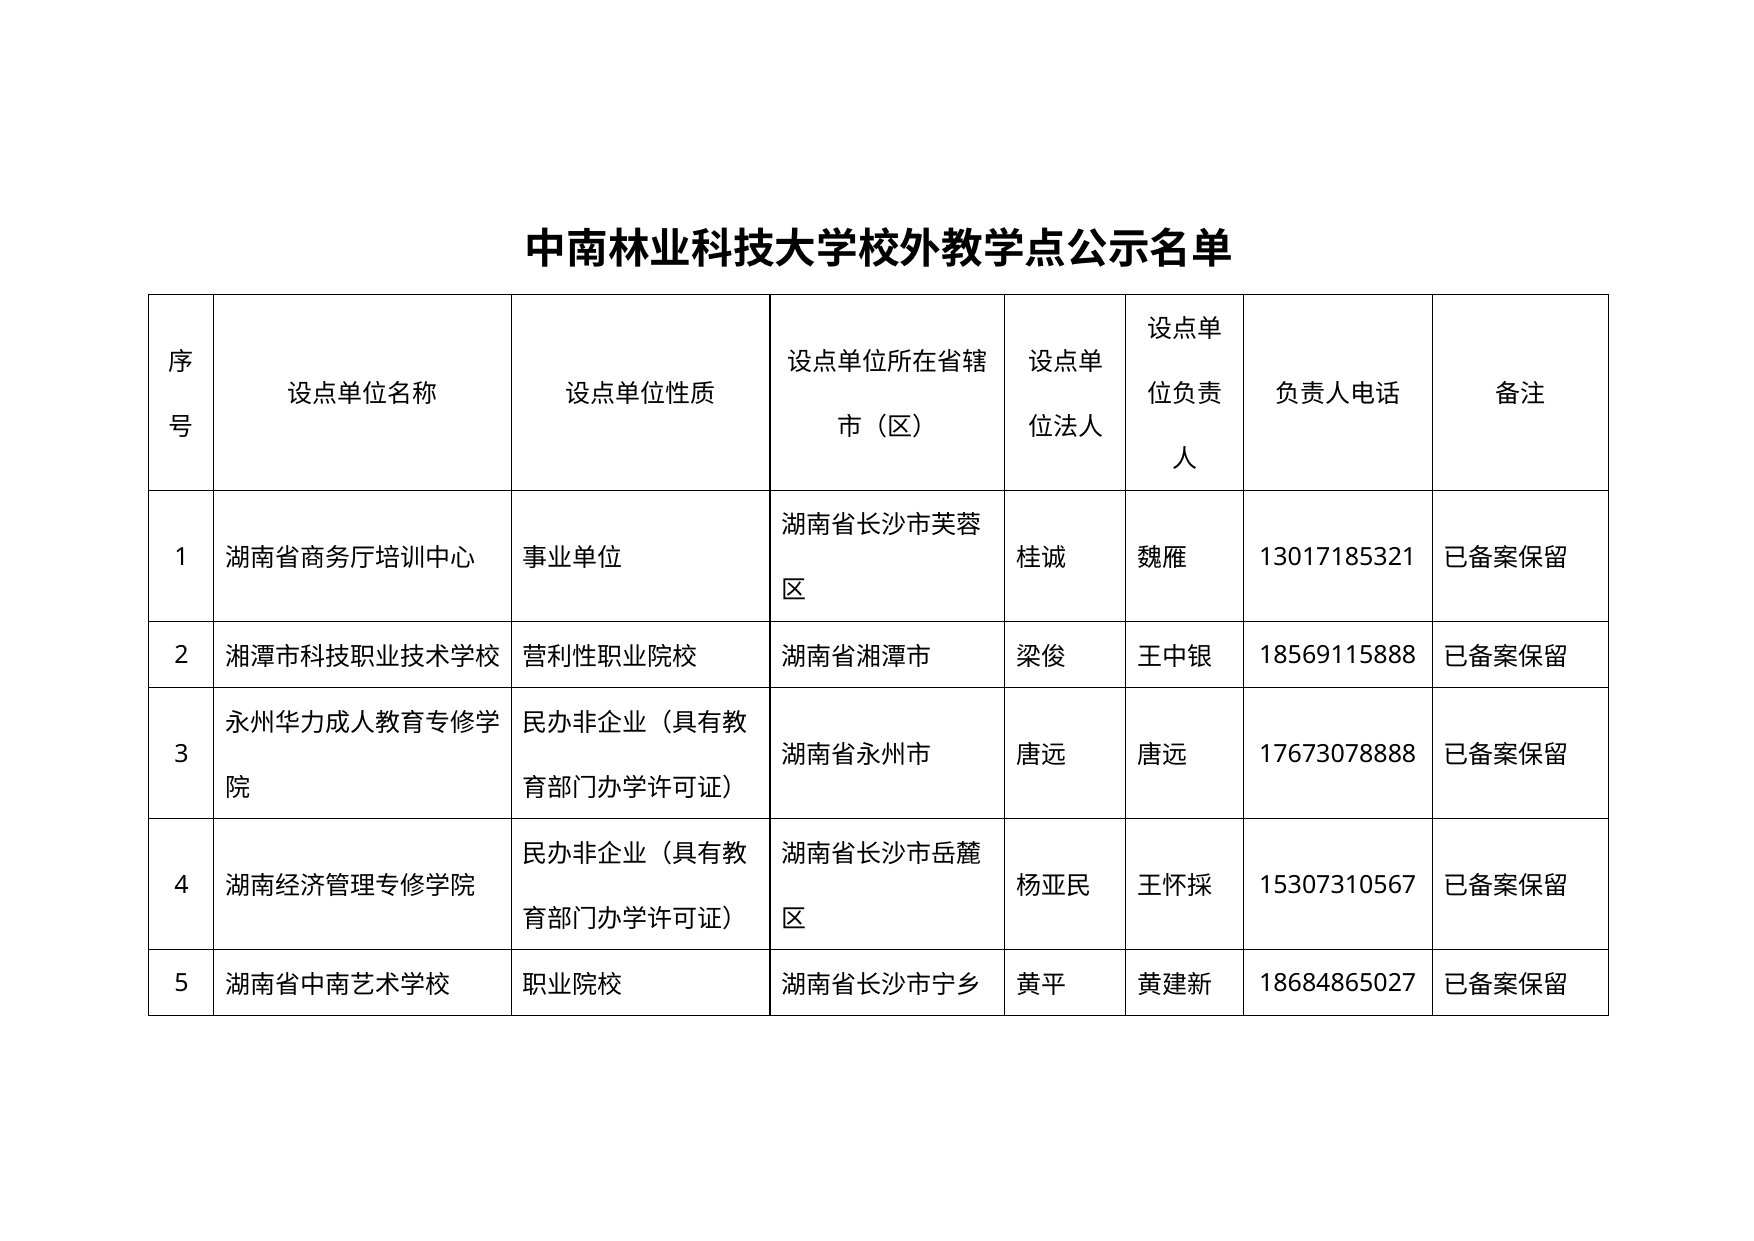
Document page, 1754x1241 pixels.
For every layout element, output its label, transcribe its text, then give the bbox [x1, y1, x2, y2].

table_cell 设点单位负责人 [1126, 295, 1243, 489]
table_cell 梁俊 [1005, 622, 1125, 687]
table_cell 5 [149, 950, 213, 1015]
table_cell 民办非企业（具有教育部门办学许可证） [512, 688, 769, 818]
table_cell 已备案保留 [1433, 950, 1608, 1015]
table_cell 15307310567 [1244, 819, 1432, 949]
table_cell 湖南省商务厅培训中心 [214, 491, 511, 621]
table_cell 备注 [1433, 295, 1608, 489]
table_cell 负责人电话 [1244, 295, 1432, 489]
table_cell 营利性职业院校 [512, 622, 769, 687]
table_cell 杨亚民 [1005, 819, 1125, 949]
table_cell 湖南省中南艺术学校 [214, 950, 511, 1015]
table_cell 序号 [149, 295, 213, 489]
table_cell 已备案保留 [1433, 491, 1608, 621]
table_cell 设点单位法人 [1005, 295, 1125, 489]
table_cell 18569115888 [1244, 622, 1432, 687]
table_cell 民办非企业（具有教育部门办学许可证） [512, 819, 769, 949]
table_cell 湖南省湘潭市 [771, 622, 1004, 687]
table_cell 湘潭市科技职业技术学校 [214, 622, 511, 687]
table_cell 3 [149, 688, 213, 818]
table_cell 4 [149, 819, 213, 949]
table_cell 黄平 [1005, 950, 1125, 1015]
table_cell 18684865027 [1244, 950, 1432, 1015]
table_cell 魏雁 [1126, 491, 1243, 621]
table_cell 已备案保留 [1433, 622, 1608, 687]
table_cell 湖南省长沙市芙蓉区 [771, 491, 1004, 621]
table_cell 王中银 [1126, 622, 1243, 687]
table_cell 湖南经济管理专修学院 [214, 819, 511, 949]
table_cell 湖南省长沙市宁乡市 [771, 950, 1004, 1015]
table_cell 王怀採 [1126, 819, 1243, 949]
table_cell 事业单位 [512, 491, 769, 621]
table_cell 永州华力成人教育专修学院 [214, 688, 511, 818]
table_cell 湖南省永州市 [771, 688, 1004, 818]
table_header 中南林业科技大学校外教学点公示名单 [149, 198, 1608, 293]
table_cell 13017185321 [1244, 491, 1432, 621]
table_cell 1 [149, 491, 213, 621]
table_cell 已备案保留 [1433, 819, 1608, 949]
table_cell 17673078888 [1244, 688, 1432, 818]
table_cell 黄建新 [1126, 950, 1243, 1015]
table_cell 已备案保留 [1433, 688, 1608, 818]
table_cell 桂诚 [1005, 491, 1125, 621]
table_cell 设点单位性质 [512, 295, 769, 489]
table_cell 唐远 [1126, 688, 1243, 818]
table_cell 设点单位名称 [214, 295, 511, 489]
table_cell 职业院校 [512, 950, 769, 1015]
table_cell 湖南省长沙市岳麓区 [771, 819, 1004, 949]
table_cell 设点单位所在省辖市（区） [771, 295, 1004, 489]
table_cell 2 [149, 622, 213, 687]
table_cell 唐远 [1005, 688, 1125, 818]
